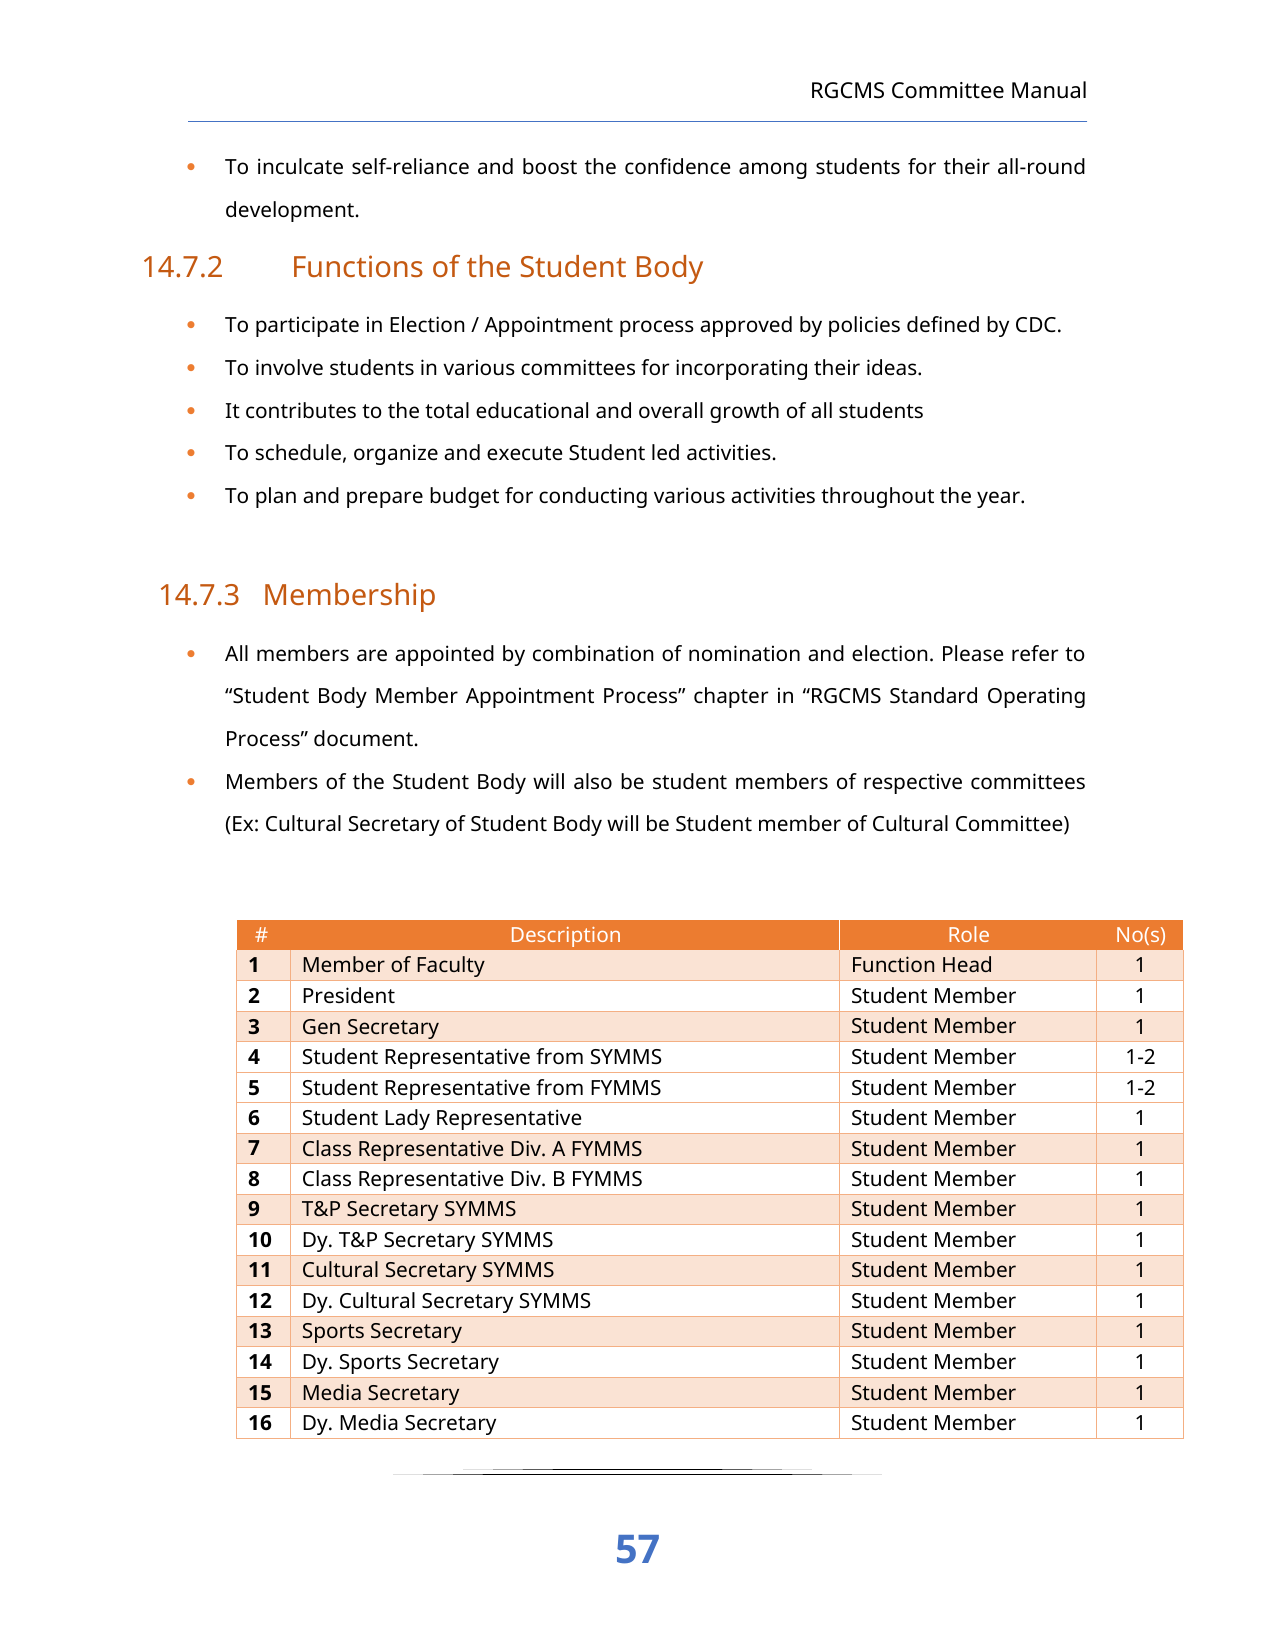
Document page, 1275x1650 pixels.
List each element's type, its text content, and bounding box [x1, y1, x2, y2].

table_cell 1 [1097, 1103, 1183, 1132]
table_cell Student Member [840, 1073, 1096, 1102]
table_cell 1 [1097, 1286, 1183, 1316]
table_cell Class Representative Div. B FYMMS [291, 1164, 839, 1193]
table_cell Student Member [840, 1286, 1096, 1316]
table_cell Student Member [840, 1042, 1096, 1072]
table_cell 1 [1097, 1134, 1183, 1163]
table_cell 15 [237, 1378, 290, 1407]
table_cell Student Member [840, 1195, 1096, 1224]
table_cell 1 [1097, 1164, 1183, 1193]
table_header No(s) [1097, 920, 1183, 950]
table_cell 1 [1097, 1317, 1183, 1346]
table_cell Media Secretary [291, 1378, 839, 1407]
table_cell 1 [1097, 1012, 1183, 1041]
table_cell 2 [237, 981, 290, 1011]
table_cell Function Head [840, 950, 1096, 980]
list All members are appointed by combination of nomination and election. Please refer to “Student Body Member Appointment Process” chapter in “RGCMS Standard Operating Process” document. [187, 639, 1087, 753]
table_cell 9 [237, 1195, 290, 1224]
table_cell 14 [237, 1347, 290, 1377]
table_cell Student Representative from FYMMS [291, 1073, 839, 1102]
table_cell Student Member [840, 1134, 1096, 1163]
table_cell 8 [237, 1164, 290, 1193]
table_cell Student Lady Representative [291, 1103, 839, 1132]
table_cell 7 [237, 1134, 290, 1163]
table_cell 1 [1097, 1256, 1183, 1285]
table_cell 1 [1097, 1195, 1183, 1224]
table_cell 1 [1097, 1347, 1183, 1377]
table_cell Student Member [840, 1408, 1096, 1438]
list To schedule, organize and execute Student led activities. [187, 438, 1087, 467]
table_cell 16 [237, 1408, 290, 1438]
table_cell 13 [237, 1317, 290, 1346]
table_cell Student Representative from SYMMS [291, 1042, 839, 1072]
table_cell Class Representative Div. A FYMMS [291, 1134, 839, 1163]
list To participate in Election / Appointment process approved by policies defined by CDC. [187, 311, 1087, 339]
table_cell Dy. Sports Secretary [291, 1347, 839, 1377]
table_cell Cultural Secretary SYMMS [291, 1256, 839, 1285]
table_cell 4 [237, 1042, 290, 1072]
table_cell Sports Secretary [291, 1317, 839, 1346]
table_cell T&P Secretary SYMMS [291, 1195, 839, 1224]
table_cell Dy. Cultural Secretary SYMMS [291, 1286, 839, 1316]
table_header # [237, 920, 290, 950]
subtitle Functions of the Student Body [141, 246, 1087, 286]
table_cell Student Member [840, 1378, 1096, 1407]
table_cell 10 [237, 1225, 290, 1254]
table_cell Member of Faculty [291, 950, 839, 980]
table_cell 12 [237, 1286, 290, 1316]
table_cell 1 [1097, 1225, 1183, 1254]
table_cell 1 [1097, 1378, 1183, 1407]
table_cell Student Member [840, 1164, 1096, 1193]
subtitle Membership [143, 574, 1087, 614]
table_cell 6 [237, 1103, 290, 1132]
table_cell Student Member [840, 981, 1096, 1011]
table_header Role [840, 920, 1097, 950]
table_cell 1 [1097, 1408, 1183, 1438]
table_cell 3 [237, 1012, 290, 1041]
table_cell Student Member [840, 1012, 1096, 1041]
table_cell 5 [237, 1073, 290, 1102]
list To plan and prepare budget for conducting various activities throughout the year. [187, 481, 1087, 509]
table_cell 1 [237, 950, 290, 980]
table_cell 11 [237, 1256, 290, 1285]
table_cell 1-2 [1097, 1073, 1183, 1102]
list To inculcate self-reliance and boost the confidence among students for their all-round development. [187, 152, 1087, 223]
list Members of the Student Body will also be student members of respective committees (Ex: Cultural Secretary of Student Body will be Student member of Cultural Committee) [187, 767, 1087, 838]
table_cell Gen Secretary [291, 1012, 839, 1041]
table_cell Dy. Media Secretary [291, 1408, 839, 1438]
list To involve students in various committees for incorporating their ideas. [187, 353, 1087, 382]
table_cell Student Member [840, 1256, 1096, 1285]
table_cell 1 [1097, 981, 1183, 1011]
table_cell 1-2 [1097, 1042, 1183, 1072]
table_cell 1 [1097, 950, 1183, 980]
table_cell Student Member [840, 1317, 1096, 1346]
table_cell Student Member [840, 1225, 1096, 1254]
table_cell Student Member [840, 1347, 1096, 1377]
table_cell President [291, 981, 839, 1011]
table_cell Student Member [840, 1103, 1096, 1132]
table_cell Dy. T&P Secretary SYMMS [291, 1225, 839, 1254]
table_header Description [290, 920, 839, 950]
list It contributes to the total educational and overall growth of all students [187, 396, 1087, 424]
